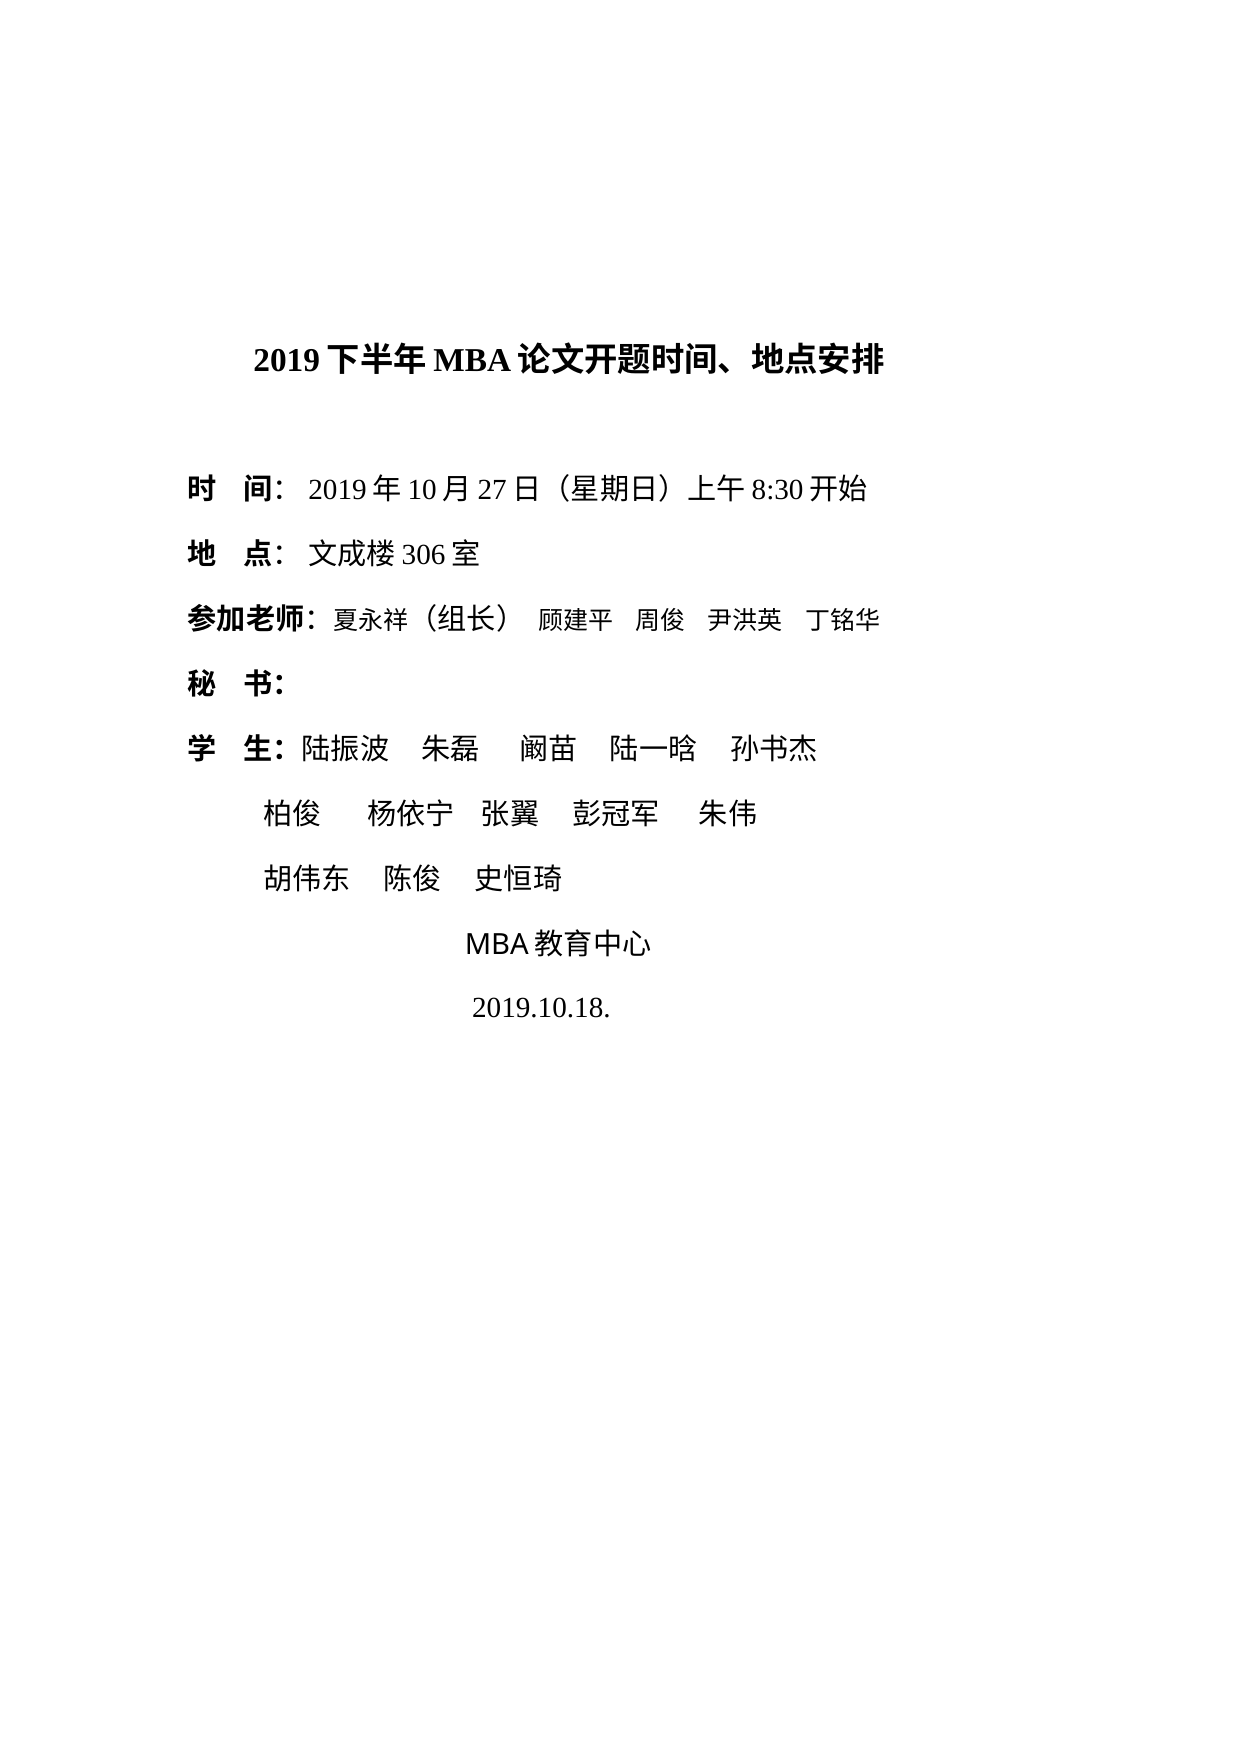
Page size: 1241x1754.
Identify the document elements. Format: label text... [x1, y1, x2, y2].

text 2019.10.18. [187, 974, 1053, 1039]
text 时 间： 2019年10月27日（星期日）上午8:30开始 [187, 454, 1053, 519]
text 胡伟东 陈俊 史恒琦 [187, 844, 1053, 909]
text 柏俊 杨依宁 张翼 彭冠军 朱伟 [187, 779, 1053, 844]
text 秘 书： [187, 649, 1053, 714]
text 地 点： 文成楼306室 [187, 519, 1053, 584]
text 2019下半年MBA论文开题时间、地点安排 [187, 324, 1053, 389]
text 参加老师：夏永祥（组长） 顾建平 周俊 尹洪英 丁铭华 [187, 584, 1053, 649]
text 学 生：陆振波 朱磊 阚苗 陆一晗 孙书杰 [187, 714, 1053, 779]
text MBA教育中心 [187, 909, 1053, 974]
